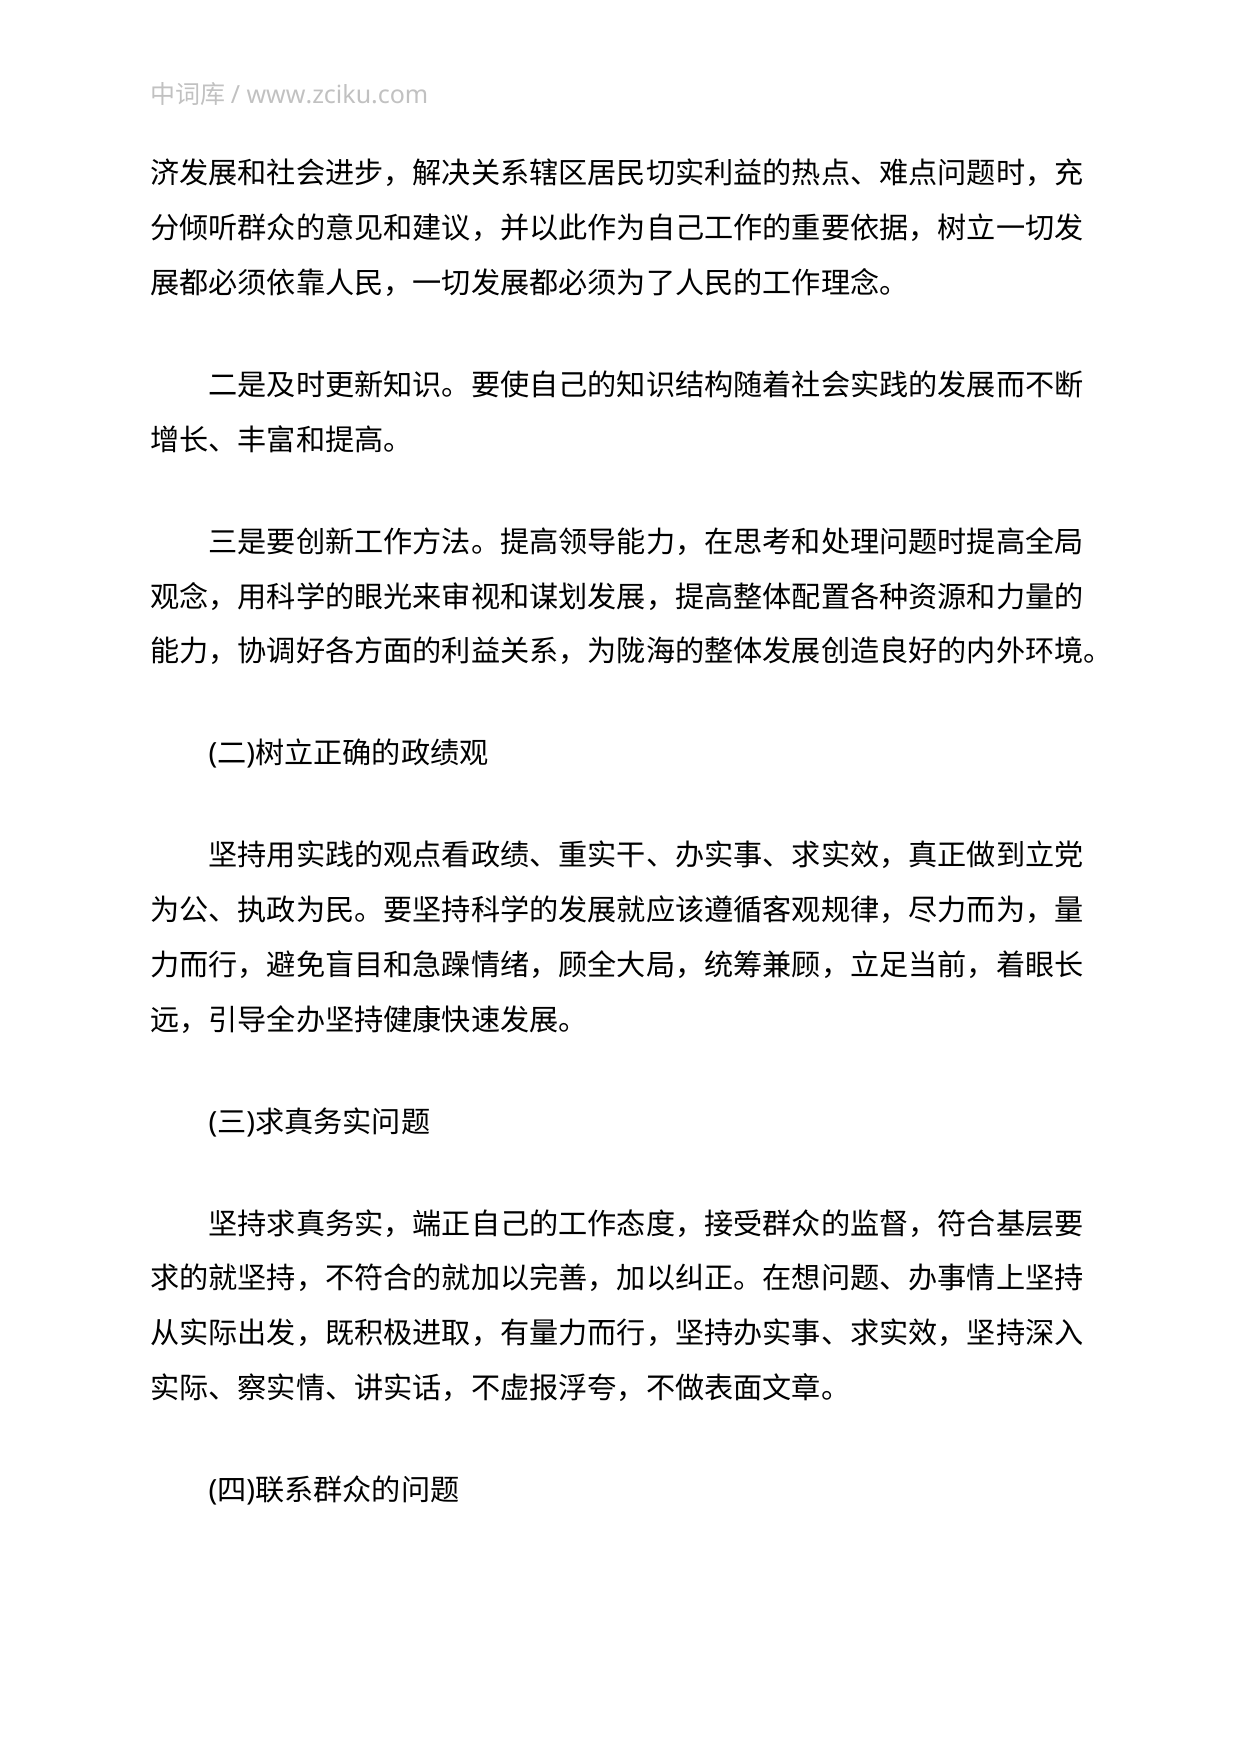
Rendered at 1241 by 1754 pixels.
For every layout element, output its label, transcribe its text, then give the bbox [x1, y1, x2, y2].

text 坚持求真务实，端正自己的工作态度，接受群众的监督，符合基层要求的就坚持，不符合的就加以完善，加以纠正。在想问题、办事情上坚持从实际出发，既积极进取，有量力而行，坚持办实事、求实效，坚持深入实际、察实情、讲实话，不虚报浮夸，不做表面文章。 [150, 1200, 1090, 1407]
text (四)联系群众的问题 [150, 1467, 1090, 1509]
text 坚持用实践的观点看政绩、重实干、办实事、求实效，真正做到立党为公、执政为民。要坚持科学的发展就应该遵循客观规律，尽力而为，量力而行，避免盲目和急躁情绪，顾全大局，统筹兼顾，立足当前，着眼长远，引导全办坚持健康快速发展。 [150, 832, 1090, 1039]
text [150, 150, 1090, 302]
text 二是及时更新知识。要使自己的知识结构随着社会实践的发展而不断增长、丰富和提高。 [150, 362, 1090, 459]
text (二)树立正确的政绩观 [150, 730, 1090, 772]
text 三是要创新工作方法。提高领导能力，在思考和处理问题时提高全局观念，用科学的眼光来审视和谋划发展，提高整体配置各种资源和力量的能力，协调好各方面的利益关系，为陇海的整体发展创造良好的内外环境。 [150, 518, 1090, 670]
text (三)求真务实问题 [150, 1098, 1090, 1141]
